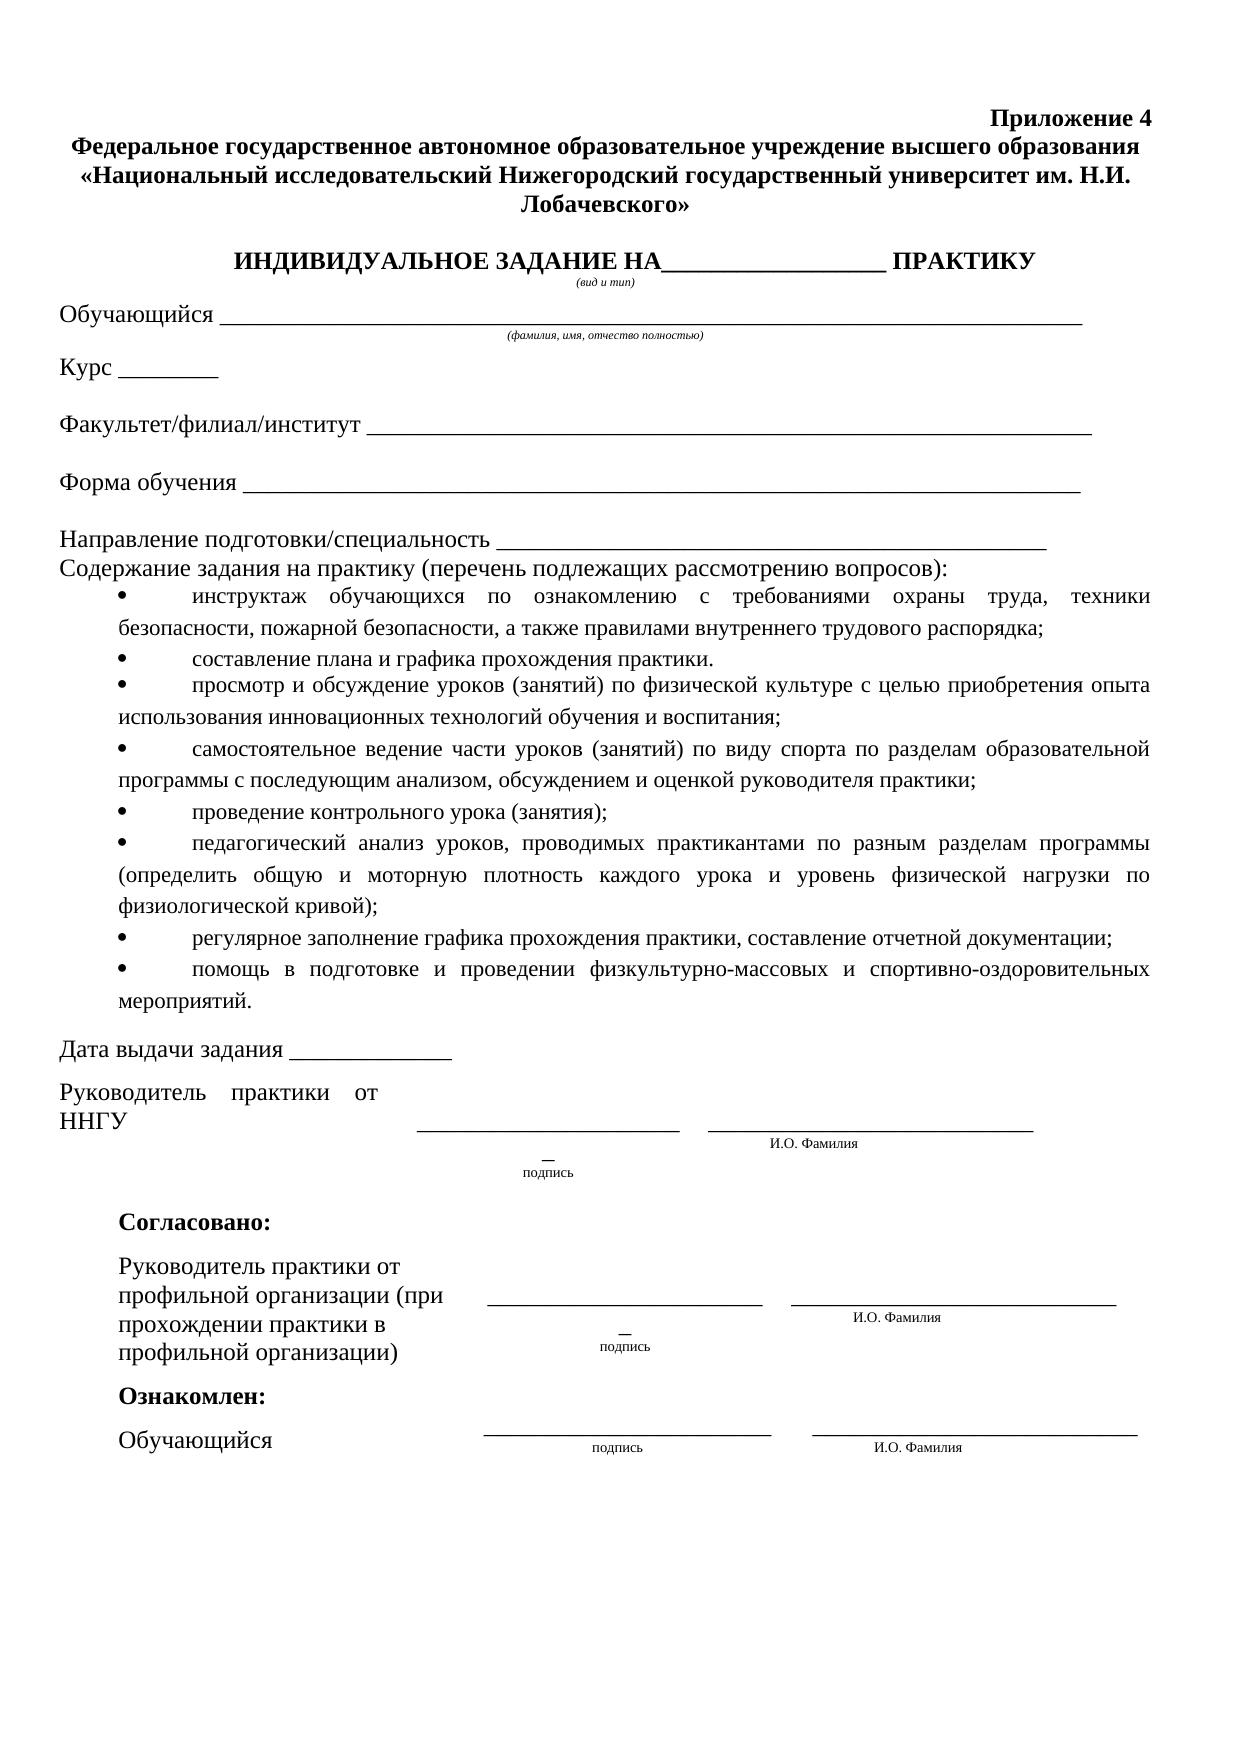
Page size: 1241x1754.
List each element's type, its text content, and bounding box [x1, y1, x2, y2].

text Курс ________ [59, 352, 1152, 381]
text Ознакомлен: [118, 1381, 1142, 1410]
table_header _______________________ подпись [454, 1410, 801, 1467]
text (фамилия, имя, отчество полностью) [59, 328, 1152, 352]
list помощь в подготовке и проведении физкультурно-массовых и спортивно-оздоровительных мероприятий. [118, 956, 1152, 1013]
table_header __________________________ И.О. Фамилия [697, 1063, 1044, 1192]
list проведение контрольного урока (занятия); [118, 798, 1152, 824]
list педагогический анализ уроков, проводимых практикантами по разным разделам программы (определить общую и моторную плотность каждого урока и уровень физической нагрузки по физиологической кривой); [118, 829, 1152, 919]
list регулярное заполнение графика прохождения практики, составление отчетной документации; [118, 924, 1152, 950]
text Направление подготовки/специальность ____________________________________________ [59, 524, 1152, 553]
list составление плана и графика прохождения практики. [118, 645, 1152, 671]
text Факультет/филиал/институт __________________________________________________________ [59, 409, 1152, 438]
text Обучающийся _____________________________________________________________________ [59, 299, 1152, 328]
table_header __________________________ И.О. Фамилия [780, 1236, 1127, 1366]
table_header _______________________ подпись [470, 1236, 780, 1366]
text индивидуальноЕ ЗАДАНИЕ НА__________________ ПРАКТИКУ [118, 246, 1152, 275]
table_header ______________________ подпись [399, 1063, 697, 1192]
list самостоятельное ведение части уроков (занятий) по виду спорта по разделам образовательной программы с последующим анализом, обсуждением и оценкой руководителя практики; [118, 734, 1152, 792]
table_header Руководитель практики от ННГУ [48, 1063, 399, 1192]
text Содержание задания на практику (перечень подлежащих рассмотрению вопросов): [59, 553, 1032, 582]
text (вид и тип) [59, 275, 1152, 299]
table_header __________________________ И.О. Фамилия [801, 1410, 1148, 1467]
text Согласовано: [118, 1207, 1142, 1236]
text Приложение 4 [118, 103, 1152, 131]
text Федеральное государственное автономное образовательное учреждение высшего образования «Национальный исследовательский Нижегородский государственный университет им. Н.И. Лобачевского» [59, 131, 1152, 218]
list инструктаж обучающихся по ознакомлению с требованиями охраны труда, техники безопасности, пожарной безопасности, а также правилами внутреннего трудового распорядка; [118, 582, 1152, 640]
table_header Руководитель практики от профильной организации (при прохождении практики в профильной организации) [107, 1236, 470, 1366]
text Форма обучения ___________________________________________________________________ [59, 467, 1152, 496]
list просмотр и обсуждение уроков (занятий) по физической культуре с целью приобретения опыта использования инновационных технологий обучения и воспитания; [118, 671, 1152, 729]
table_header Обучающийся [107, 1410, 454, 1467]
text Дата выдачи задания _____________ [59, 1034, 1142, 1062]
